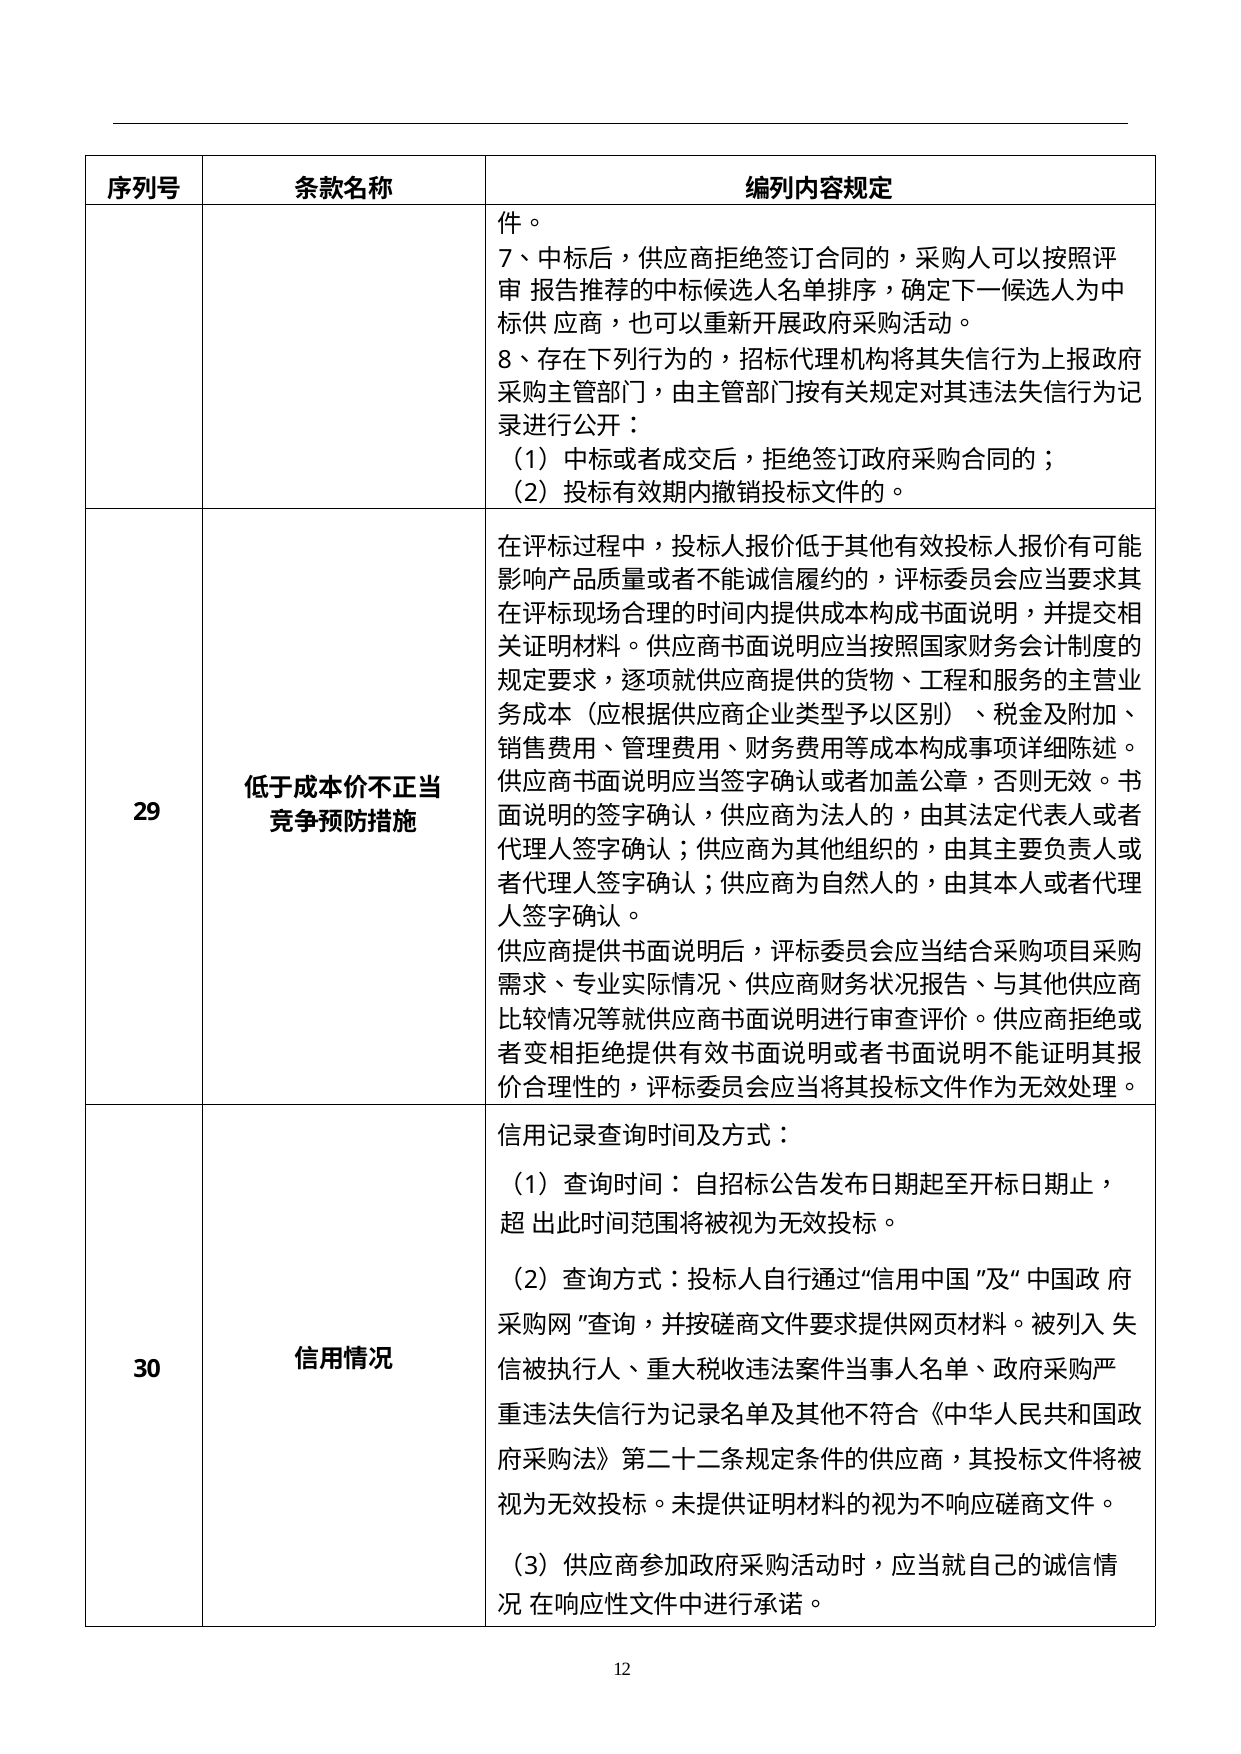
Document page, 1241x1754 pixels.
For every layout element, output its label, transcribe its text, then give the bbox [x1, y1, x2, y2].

table_cell [86, 205, 202, 508]
table_header 条款名称 [203, 156, 485, 203]
table_cell 低于成本价不正当 竞争预防措施 [203, 509, 485, 1103]
table_cell 29 [86, 509, 202, 1103]
table_cell 信用情况 [203, 1105, 485, 1626]
table_header 序列号 [86, 156, 202, 203]
table_cell 件。 7、中标后，供应商拒绝签订合同的，采购人可以按照评审 报告推荐的中标候选人名单排序，确定下一候选人为中标供 应商，也可以重新开展政府采购活动。 8、存在下列行为的，招标代理机构将其失信行为上报政府 采购主管部门，由主管部门按有关规定对其违法失信行为记 录进行公开： （1）中标或者成交后，拒绝签订政府采购合同的； （2）投标有效期内撤销投标文件的。 [486, 205, 1155, 508]
table_header 编列内容规定 [486, 156, 1155, 203]
table_cell 信用记录查询时间及方式： （1）查询时间： 自招标公告发布日期起至开标日期止，超 出此时间范围将被视为无效投标。 （2）查询方式：投标人自行通过“信用中国 ”及“ 中国政 府采购网 ”查询，并按磋商文件要求提供网页材料。被列入 失信被执行人、重大税收违法案件当事人名单、政府采购严 重违法失信行为记录名单及其他不符合《中华人民共和国政 府采购法》第二十二条规定条件的供应商，其投标文件将被 视为无效投标。未提供证明材料的视为不响应磋商文件。 （3）供应商参加政府采购活动时，应当就自己的诚信情况 在响应性文件中进行承诺。 [486, 1105, 1155, 1626]
table_cell [203, 205, 485, 508]
table_cell 在评标过程中，投标人报价低于其他有效投标人报价有可能 影响产品质量或者不能诚信履约的，评标委员会应当要求其 在评标现场合理的时间内提供成本构成书面说明，并提交相 关证明材料。供应商书面说明应当按照国家财务会计制度的 规定要求，逐项就供应商提供的货物、工程和服务的主营业 务成本（应根据供应商企业类型予以区别）、税金及附加、 销售费用、管理费用、财务费用等成本构成事项详细陈述。 供应商书面说明应当签字确认或者加盖公章，否则无效。书 面说明的签字确认，供应商为法人的，由其法定代表人或者 代理人签字确认；供应商为其他组织的，由其主要负责人或 者代理人签字确认；供应商为自然人的，由其本人或者代理 人签字确认。 供应商提供书面说明后，评标委员会应当结合采购项目采购 需求、专业实际情况、供应商财务状况报告、与其他供应商 比较情况等就供应商书面说明进行审查评价。供应商拒绝或 者变相拒绝提供有效书面说明或者书面说明不能证明其报 价合理性的，评标委员会应当将其投标文件作为无效处理。 [486, 509, 1155, 1103]
table_cell 30 [86, 1105, 202, 1626]
